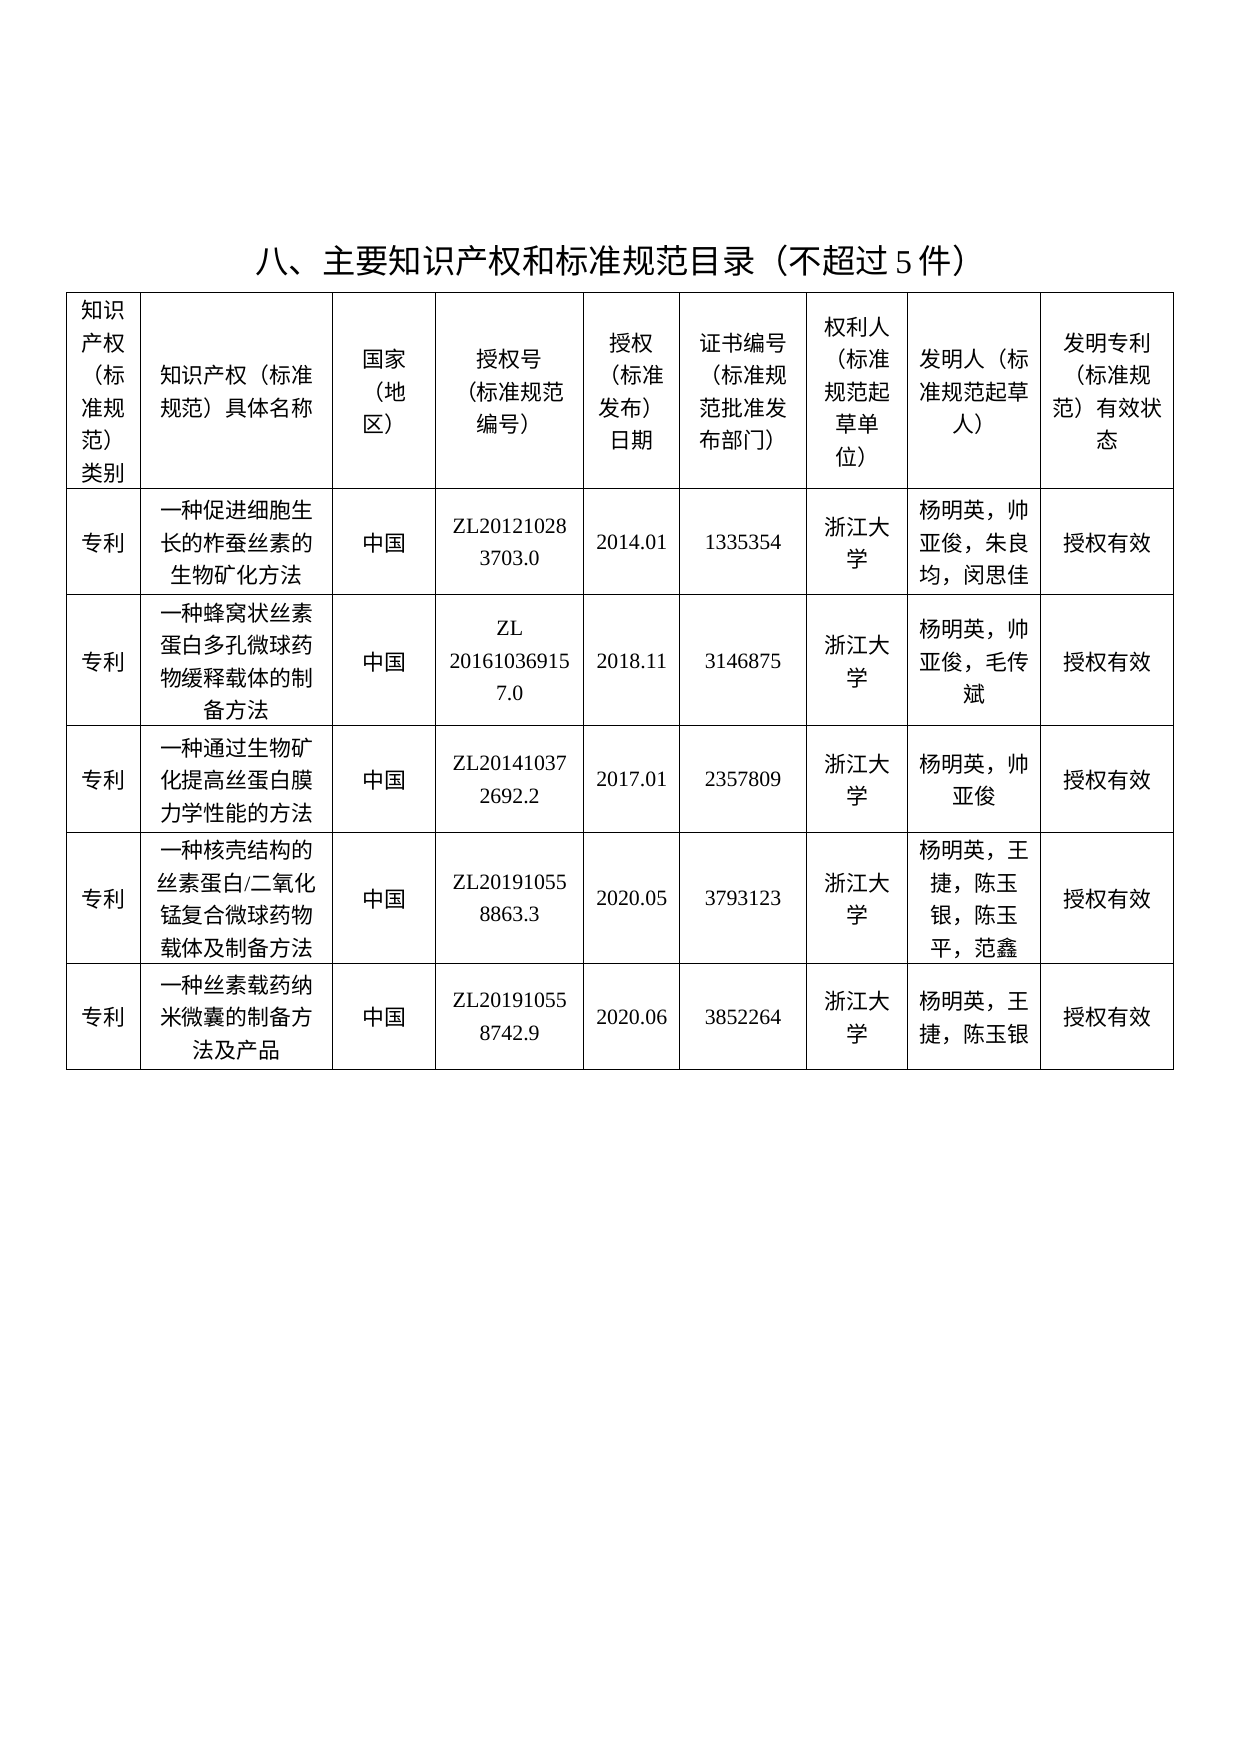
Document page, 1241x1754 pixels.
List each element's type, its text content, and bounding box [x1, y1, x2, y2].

table_cell 杨明英，帅亚俊 [908, 726, 1040, 832]
table_cell 中国 [333, 726, 435, 832]
table_cell ZL201910558742.9 [436, 964, 583, 1069]
table_header 授权号 （标准规范编号） [436, 293, 583, 488]
table_cell ZL 201610369157.0 [436, 595, 583, 725]
table_cell 浙江大学 [807, 726, 907, 832]
table_cell 杨明英，帅亚俊，朱良均，闵思佳 [908, 489, 1040, 594]
table_header 授权（标准发布）日期 [584, 293, 679, 488]
table_cell ZL201210283703.0 [436, 489, 583, 594]
table_cell 杨明英，王捷，陈玉银，陈玉平，范鑫 [908, 833, 1040, 963]
table_cell 3793123 [680, 833, 806, 963]
table_cell 2020.06 [584, 964, 679, 1069]
table_header 发明人（标准规范起草人） [908, 293, 1040, 488]
table_cell 2014.01 [584, 489, 679, 594]
table_cell 授权有效 [1041, 595, 1173, 725]
table_cell 授权有效 [1041, 489, 1173, 594]
table_cell 2018.11 [584, 595, 679, 725]
table_cell 中国 [333, 489, 435, 594]
table_cell 杨明英，帅亚俊，毛传斌 [908, 595, 1040, 725]
table_header 知识产权（标准规范）具体名称 [141, 293, 332, 488]
table_cell 一种通过生物矿化提高丝蛋白膜力学性能的方法 [141, 726, 332, 832]
table_header 证书编号（标准规范批准发布部门） [680, 293, 806, 488]
table_cell ZL201910558863.3 [436, 833, 583, 963]
table_cell 浙江大学 [807, 833, 907, 963]
table_cell 3852264 [680, 964, 806, 1069]
table_header 知识产权 （标准规范）类别 [67, 293, 140, 488]
table_cell 专利 [67, 489, 140, 594]
table_cell 中国 [333, 595, 435, 725]
table_cell 2017.01 [584, 726, 679, 832]
table_header 国家 （地区） [333, 293, 435, 488]
table_cell 杨明英，王捷，陈玉银 [908, 964, 1040, 1069]
table_cell 授权有效 [1041, 833, 1173, 963]
table_cell 专利 [67, 833, 140, 963]
table_cell 专利 [67, 726, 140, 832]
table_cell 浙江大学 [807, 489, 907, 594]
table_cell 专利 [67, 964, 140, 1069]
table_cell 一种丝素载药纳米微囊的制备方法及产品 [141, 964, 332, 1069]
table_cell 专利 [67, 595, 140, 725]
table_cell 中国 [333, 964, 435, 1069]
table_cell 一种蜂窝状丝素蛋白多孔微球药物缓释载体的制备方法 [141, 595, 332, 725]
table_cell 浙江大学 [807, 595, 907, 725]
table_cell ZL201410372692.2 [436, 726, 583, 832]
table_cell 2020.05 [584, 833, 679, 963]
text 八、主要知识产权和标准规范目录（不超过5件） [187, 227, 1053, 292]
table_cell 一种核壳结构的丝素蛋白/二氧化锰复合微球药物载体及制备方法 [141, 833, 332, 963]
table_cell 2357809 [680, 726, 806, 832]
table_cell 授权有效 [1041, 726, 1173, 832]
table_cell 一种促进细胞生长的柞蚕丝素的生物矿化方法 [141, 489, 332, 594]
table_cell 中国 [333, 833, 435, 963]
table_cell 浙江大学 [807, 964, 907, 1069]
table_cell 1335354 [680, 489, 806, 594]
table_header 发明专利（标准规范）有效状态 [1041, 293, 1173, 488]
table_header 权利人（标准规范起草单位） [807, 293, 907, 488]
table_cell 3146875 [680, 595, 806, 725]
table_cell 授权有效 [1041, 964, 1173, 1069]
